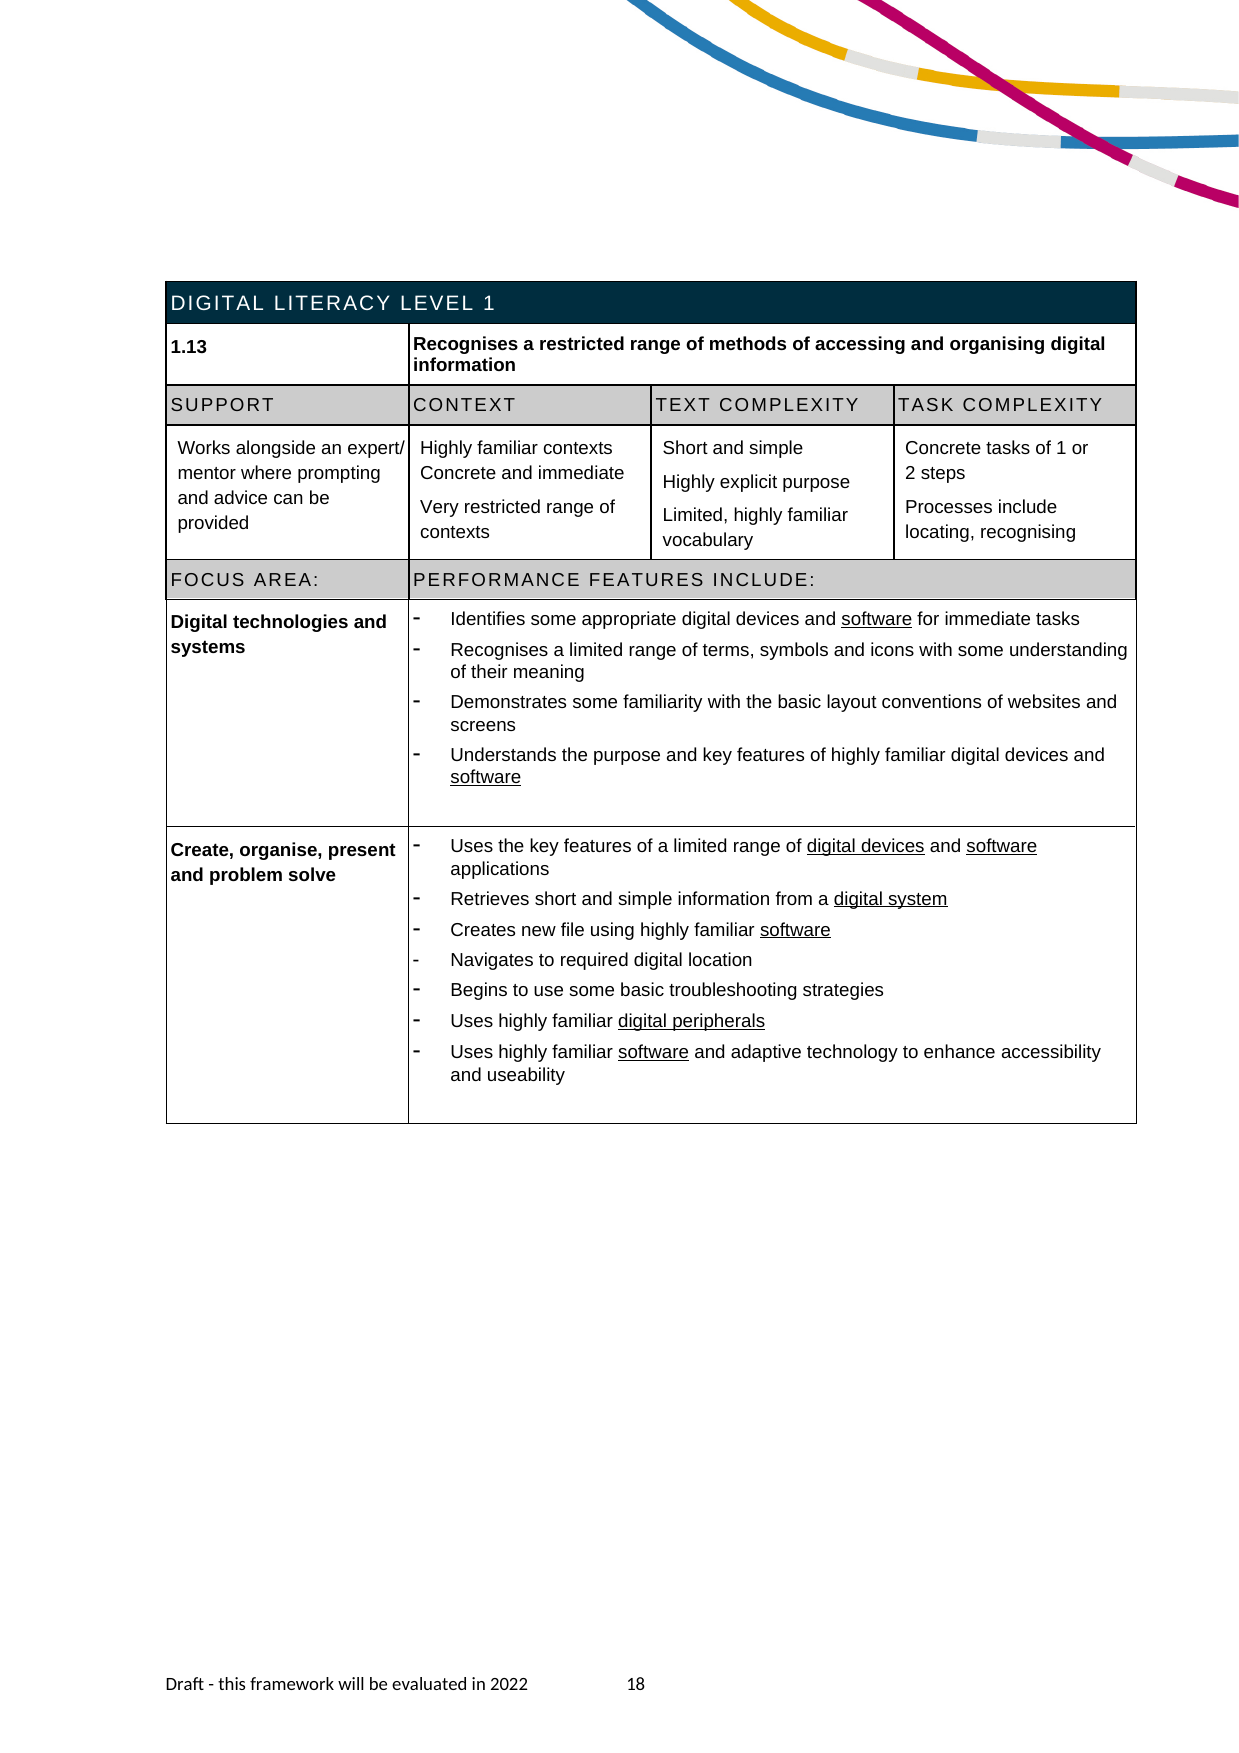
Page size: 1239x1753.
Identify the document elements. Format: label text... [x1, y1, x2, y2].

table_cell Highly familiar contexts Concrete and immediate Very restricted range of contexts [410, 426, 650, 559]
table_cell Short and simple Highly explicit purpose Limited, highly familiar vocabulary [652, 426, 893, 559]
table_cell 1.13 [167, 324, 408, 384]
table_cell Works alongside an expert/ mentor where prompting and advice can be provided [167, 426, 408, 559]
table_cell FOCUS AREA: [167, 560, 408, 598]
table_cell Create, organise, present and problem solve [167, 827, 408, 1123]
table_header DIGITAL LITERACY LEVEL 1 [167, 282, 1135, 323]
table_cell TEXT COMPLEXITY [652, 386, 893, 424]
table_cell Identifies some appropriate digital devices and software for immediate tasks Recognises a limited range of terms, symbols and icons with some understanding of their meaning Demonstrates some familiarity with the basic layout conventions of websites and screens Understands the purpose and key features of highly familiar digital devices and software [409, 600, 1136, 826]
table_cell Recognises a restricted range of methods of accessing and organising digital information [410, 324, 1135, 384]
table_cell CONTEXT [410, 386, 650, 424]
table_cell PERFORMANCE FEATURES INCLUDE: [410, 560, 1135, 598]
table_cell SUPPORT [167, 386, 408, 424]
table_cell TASK COMPLEXITY [895, 386, 1135, 424]
table_cell Concrete tasks of 1 or 2 steps Processes include locating, recognising [895, 426, 1135, 559]
table_cell Digital technologies and systems [167, 600, 408, 826]
table_cell Uses the key features of a limited range of digital devices and software applications Retrieves short and simple information from a digital system Creates new file using highly familiar software Navigates to required digital location Begins to use some basic troubleshooting strategies Uses highly familiar digital peripherals Uses highly familiar software and adaptive technology to enhance accessibility and useability [409, 826, 1136, 1123]
picture [12, 0, 1239, 229]
